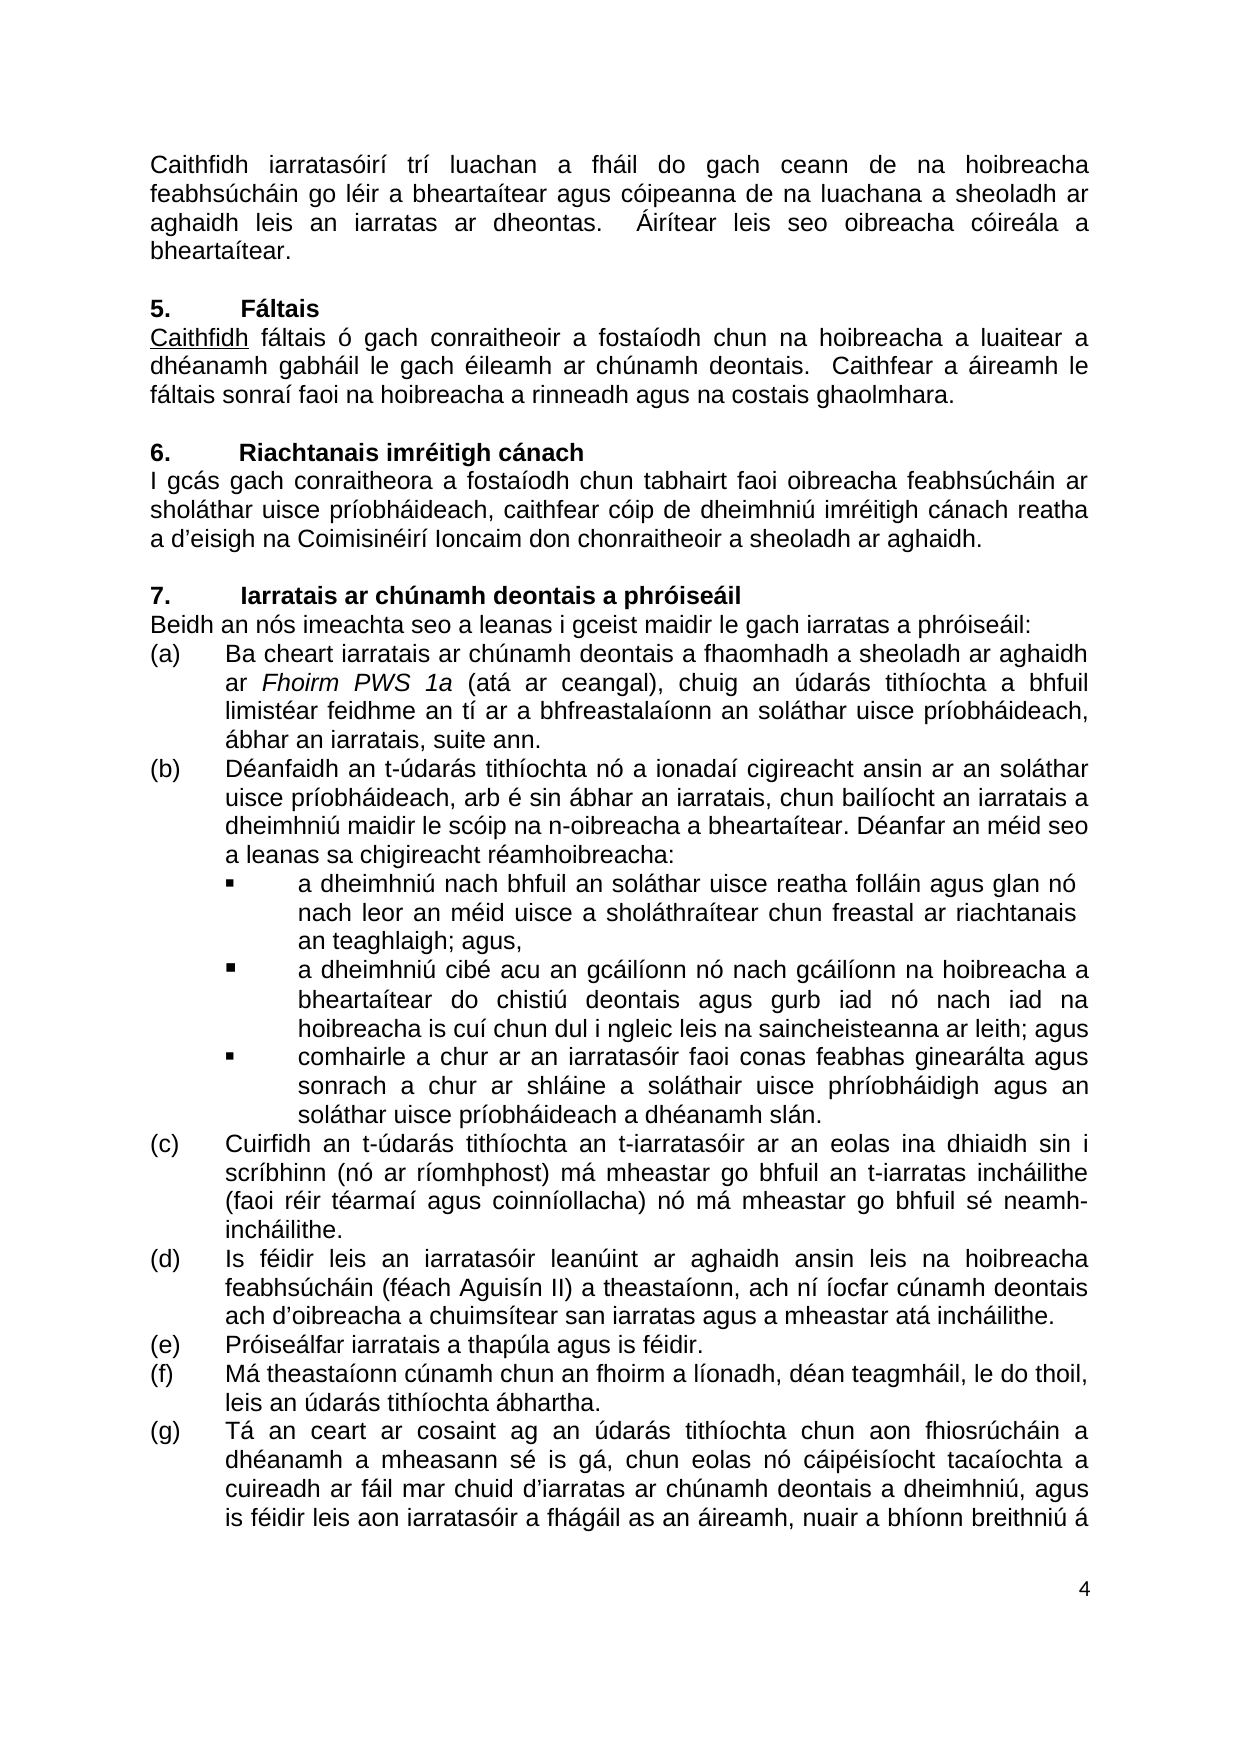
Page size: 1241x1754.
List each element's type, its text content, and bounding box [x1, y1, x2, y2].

text 6. Riachtanais imréitigh cánach [150, 437, 1090, 466]
list comhairle a chur ar an iarratasóir faoi conas feabhas ginearálta agus sonrach a chur ar shláine a soláthair uisce phríobháidigh agus an soláthar uisce príobháideach a dhéanamh slán. [224, 1042, 1090, 1129]
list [150, 1416, 1090, 1531]
list a dheimhniú cibé acu an gcáilíonn nó nach gcáilíonn na hoibreacha a bheartaítear do chistiú deontais agus gurb iad nó nach iad na hoibreacha is cuí chun dul i ngleic leis na saincheisteanna ar leith; agus [224, 955, 1090, 1042]
list Ba cheart iarratais ar chúnamh deontais a fhaomhadh a sheoladh ar aghaidh ar Fhoirm PWS 1a (atá ar ceangal), chuig an údarás tithíochta a bhfuil limistéar feidhme an tí ar a bhfreastalaíonn an soláthar uisce príobháideach, ábhar an iarratais, suite ann. [150, 639, 1090, 754]
list Cuirfidh an t-údarás tithíochta an t-iarratasóir ar an eolas ina dhiaidh sin i scríbhinn (nó ar ríomhphost) má mheastar go bhfuil an t-iarratas incháilithe (faoi réir téarmaí agus coinníollacha) nó má mheastar go bhfuil sé neamh-incháilithe. [150, 1129, 1090, 1244]
text 5. Fáltais [150, 294, 1090, 322]
text Caithfidh fáltais ó gach conraitheoir a fostaíodh chun na hoibreacha a luaitear a dhéanamh gabháil le gach éileamh ar chúnamh deontais. Caithfear a áireamh le fáltais sonraí faoi na hoibreacha a rinneadh agus na costais ghaolmhara. [150, 322, 1090, 409]
text Caithfidh iarratasóirí trí luachan a fháil do gach ceann de na hoibreacha feabhsúcháin go léir a bheartaítear agus cóipeanna de na luachana a sheoladh ar aghaidh leis an iarratas ar dheontas. Áirítear leis seo oibreacha cóireála a bheartaítear. [150, 150, 1090, 265]
text 7. Iarratais ar chúnamh deontais a phróiseáil [150, 581, 1090, 610]
text Beidh an nós imeachta seo a leanas i gceist maidir le gach iarratas a phróiseáil: [150, 610, 1090, 639]
list Próiseálfar iarratais a thapúla agus is féidir. [150, 1330, 1090, 1359]
list Má theastaíonn cúnamh chun an fhoirm a líonadh, déan teagmháil, le do thoil, leis an údarás tithíochta ábhartha. [150, 1359, 1090, 1416]
list Is féidir leis an iarratasóir leanúint ar aghaidh ansin leis na hoibreacha feabhsúcháin (féach Aguisín II) a theastaíonn, ach ní íocfar cúnamh deontais ach d’oibreacha a chuimsítear san iarratas agus a mheastar atá incháilithe. [150, 1244, 1090, 1330]
list Déanfaidh an t-údarás tithíochta nó a ionadaí cigireacht ansin ar an soláthar uisce príobháideach, arb é sin ábhar an iarratais, chun bailíocht an iarratais a dheimhniú maidir le scóip na n-oibreacha a bheartaítear. Déanfar an méid seo a leanas sa chigireacht réamhoibreacha: [150, 754, 1090, 869]
list a dheimhniú nach bhfuil an soláthar uisce reatha folláin agus glan nó nach leor an méid uisce a sholáthraítear chun freastal ar riachtanais an teaghlaigh; agus, [224, 869, 1078, 955]
text I gcás gach conraitheora a fostaíodh chun tabhairt faoi oibreacha feabhsúcháin ar sholáthar uisce príobháideach, caithfear cóip de dheimhniú imréitigh cánach reatha a d’eisigh na Coimisinéirí Ioncaim don chonraitheoir a sheoladh ar aghaidh. [150, 466, 1090, 552]
